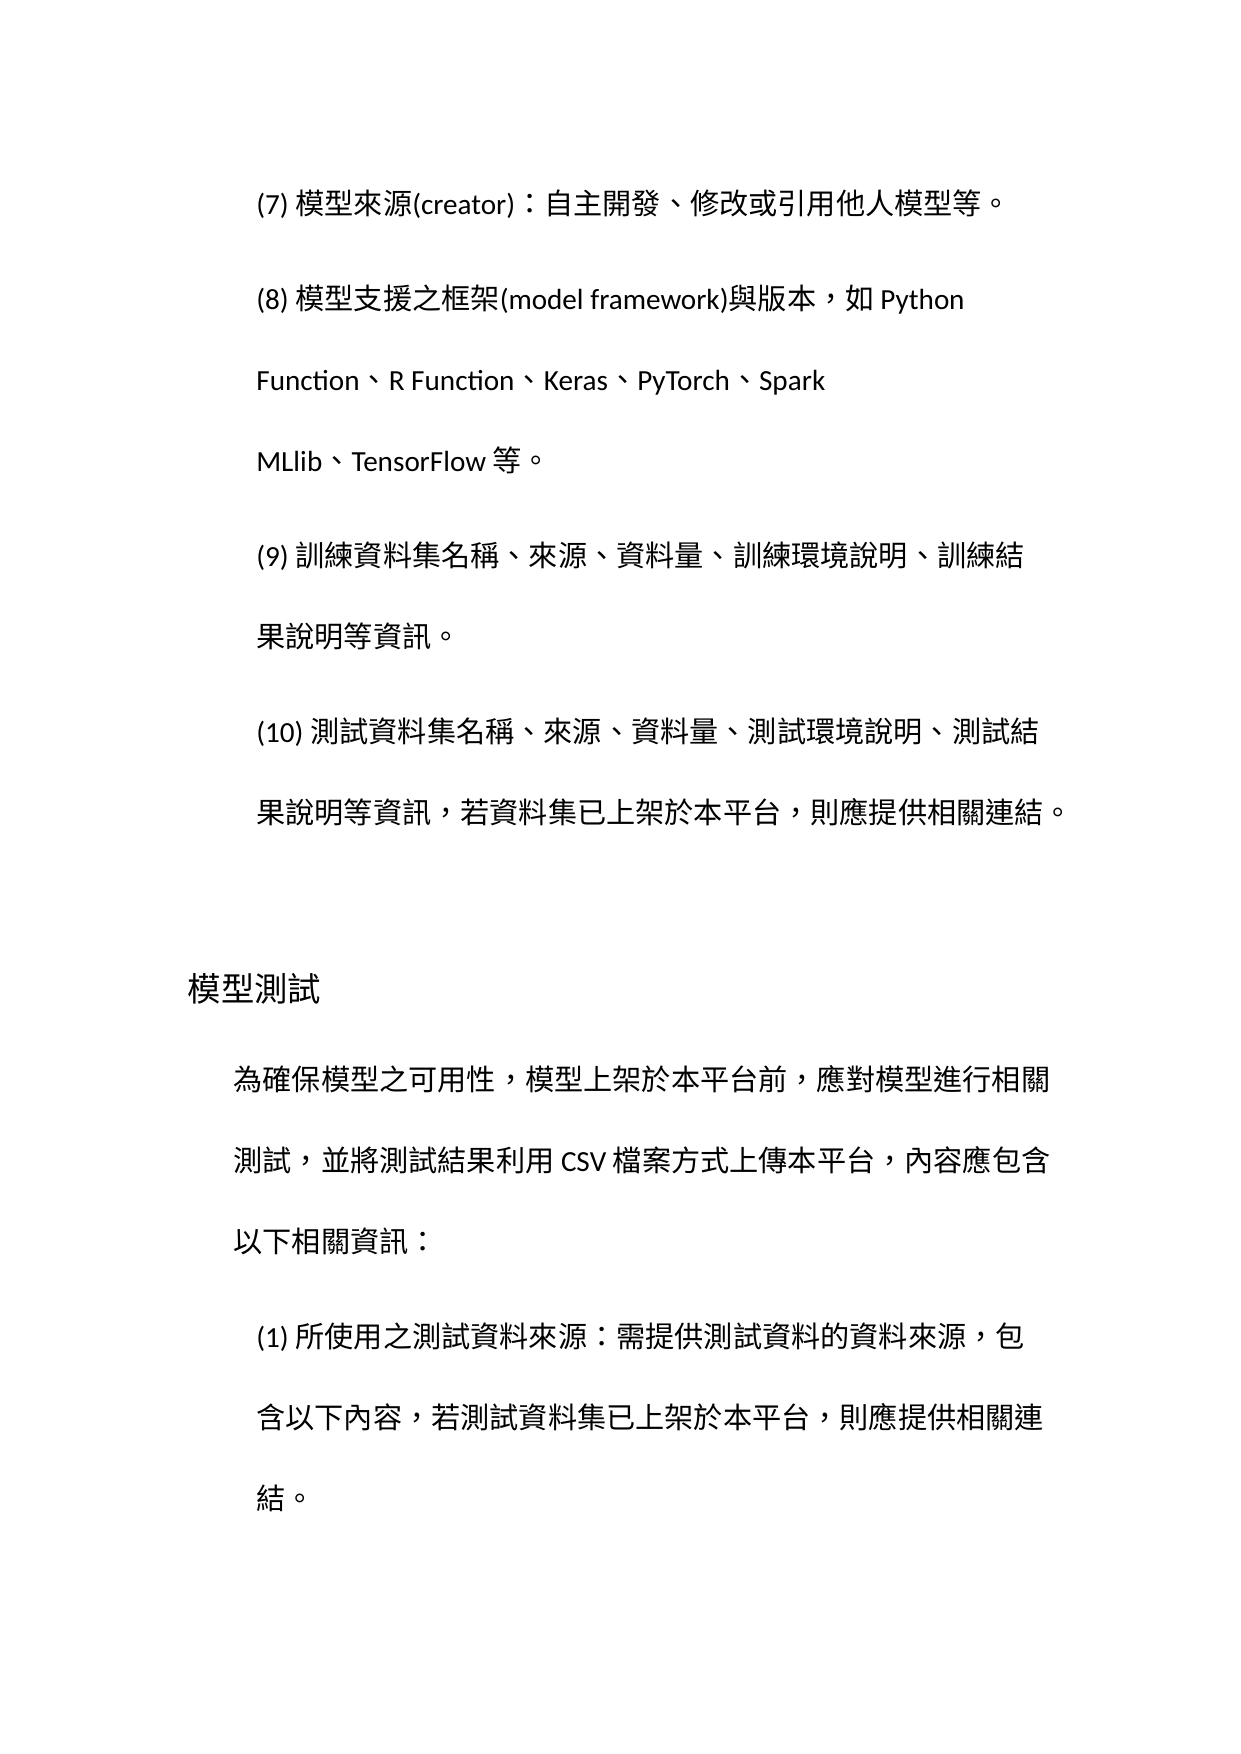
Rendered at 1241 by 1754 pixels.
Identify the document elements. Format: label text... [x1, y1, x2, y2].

text (10) 測試資料集名稱、來源、資料量、測試環境說明、測試結果說明等資訊，若資料集已上架於本平台，則應提供相關連結。 [256, 692, 1053, 929]
text (1) 所使用之測試資料來源：需提供測試資料的資料來源，包含以下內容，若測試資料集已上架於本平台，則應提供相關連結。 [256, 1297, 1053, 1534]
text (8) 模型支援之框架(model framework)與版本，如Python Function、R Function、Keras、PyTorch、Spark MLlib、TensorFlow等。 [256, 259, 1053, 496]
text (9) 訓練資料集名稱、來源、資料量、訓練環境說明、訓練結果說明等資訊。 [256, 516, 1053, 672]
text (7) 模型來源(creator)：自主開發、修改或引用他人模型等。 [256, 164, 1053, 239]
text 為確保模型之可用性，模型上架於本平台前，應對模型進行相關測試，並將測試結果利用 CSV 檔案方式上傳本平台，內容應包含以下相關資訊： [233, 1040, 1053, 1277]
subtitle 模型測試 [187, 949, 1053, 1024]
